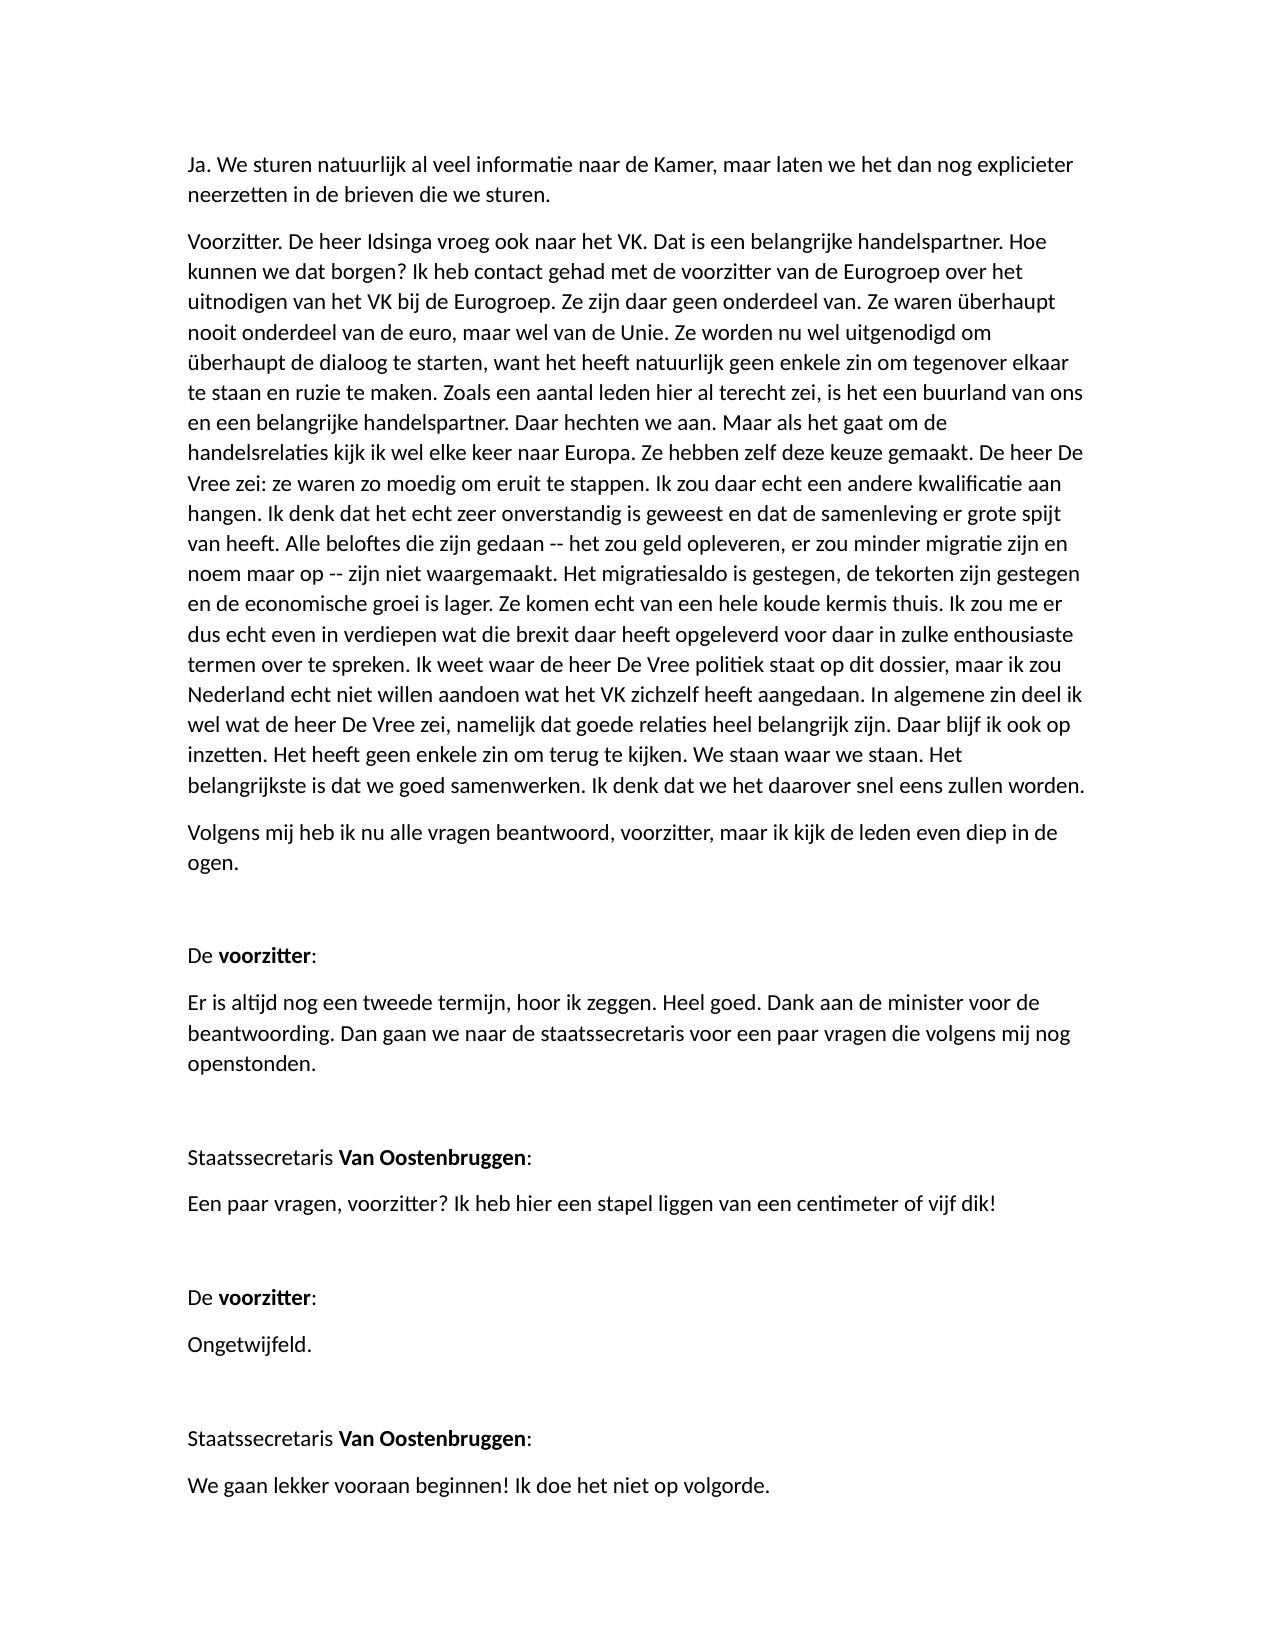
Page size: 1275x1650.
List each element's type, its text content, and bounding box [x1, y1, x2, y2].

text Staatssecretaris Van Oostenbruggen: [187, 1143, 1087, 1171]
text Voorzitter. De heer Idsinga vroeg ook naar het VK. Dat is een belangrijke handelspartner. Hoe kunnen we dat borgen? Ik heb contact gehad met de voorzitter van de Eurogroep over het uitnodigen van het VK bij de Eurogroep. Ze zijn daar geen onderdeel van. Ze waren überhaupt nooit onderdeel van de euro, maar wel van de Unie. Ze worden nu wel uitgenodigd om überhaupt de dialoog te starten, want het heeft natuurlijk geen enkele zin om tegenover elkaar te staan en ruzie te maken. Zoals een aantal leden hier al terecht zei, is het een buurland van ons en een belangrijke handelspartner. Daar hechten we aan. Maar als het gaat om de handelsrelaties kijk ik wel elke keer naar Europa. Ze hebben zelf deze keuze gemaakt. De heer De Vree zei: ze waren zo moedig om eruit te stappen. Ik zou daar echt een andere kwalificatie aan hangen. Ik denk dat het echt zeer onverstandig is geweest en dat de samenleving er grote spijt van heeft. Alle beloftes die zijn gedaan -- het zou geld opleveren, er zou minder migratie zijn en noem maar op -- zijn niet waargemaakt. Het migratiesaldo is gestegen, de tekorten zijn gestegen en de economische groei is lager. Ze komen echt van een hele koude kermis thuis. Ik zou me er dus echt even in verdiepen wat die brexit daar heeft opgeleverd voor daar in zulke enthousiaste termen over te spreken. Ik weet waar de heer De Vree politiek staat op dit dossier, maar ik zou Nederland echt niet willen aandoen wat het VK zichzelf heeft aangedaan. In algemene zin deel ik wel wat de heer De Vree zei, namelijk dat goede relaties heel belangrijk zijn. Daar blijf ik ook op inzetten. Het heeft geen enkele zin om terug te kijken. We staan waar we staan. Het belangrijkste is dat we goed samenwerken. Ik denk dat we het daarover snel eens zullen worden. [187, 227, 1087, 799]
text Een paar vragen, voorzitter? Ik heb hier een stapel liggen van een centimeter of vijf dik! [187, 1189, 1087, 1218]
text Ongetwijfeld. [187, 1330, 1087, 1358]
text Er is altijd nog een tweede termijn, hoor ik zeggen. Heel goed. Dank aan de minister voor de beantwoording. Dan gaan we naar de staatssecretaris voor een paar vragen die volgens mij nog openstonden. [187, 988, 1087, 1077]
text De voorzitter: [187, 1283, 1087, 1311]
text Ja. We sturen natuurlijk al veel informatie naar de Kamer, maar laten we het dan nog explicieter neerzetten in de brieven die we sturen. [187, 150, 1087, 208]
text Staatssecretaris Van Oostenbruggen: [187, 1424, 1087, 1452]
text We gaan lekker vooraan beginnen! Ik doe het niet op volgorde. [187, 1471, 1087, 1499]
text Volgens mij heb ik nu alle vragen beantwoord, voorzitter, maar ik kijk de leden even diep in de ogen. [187, 818, 1087, 876]
text De voorzitter: [187, 942, 1087, 970]
